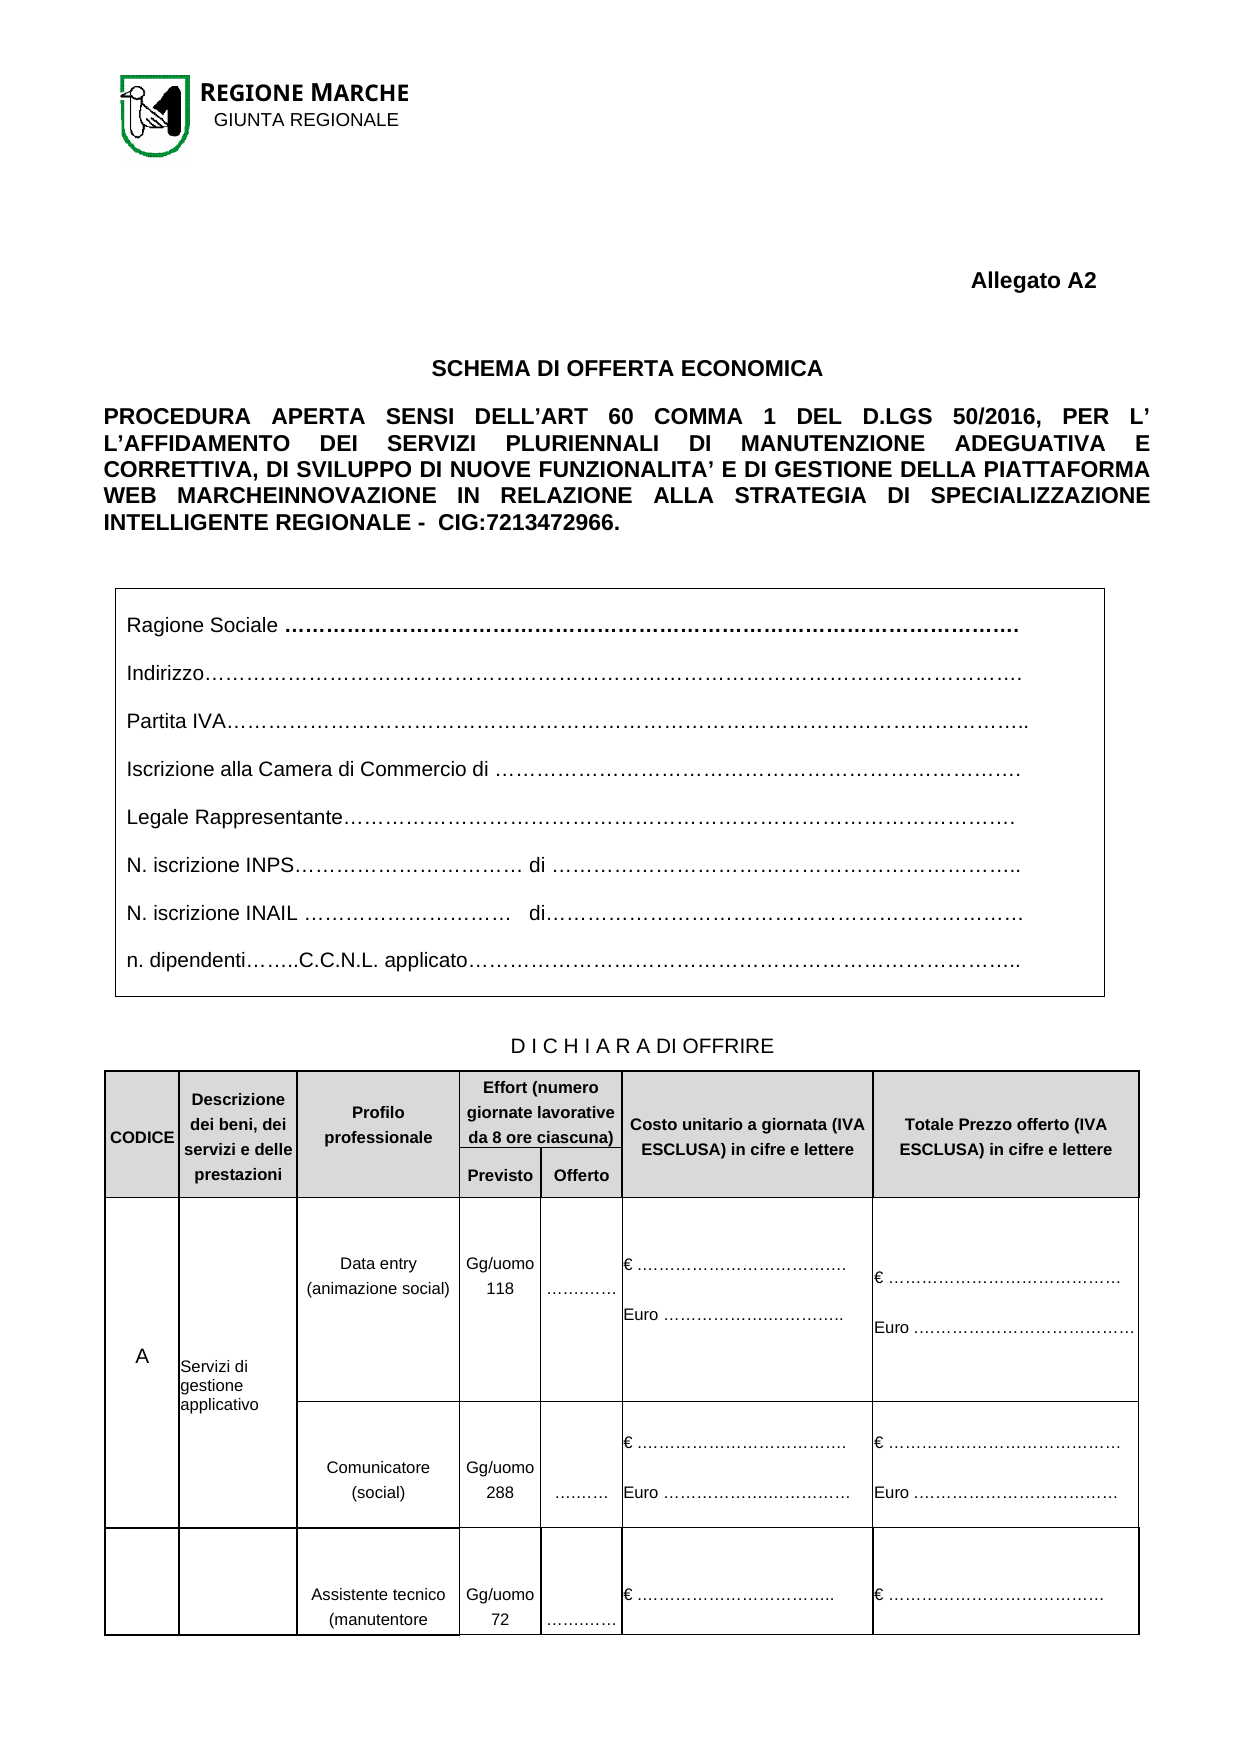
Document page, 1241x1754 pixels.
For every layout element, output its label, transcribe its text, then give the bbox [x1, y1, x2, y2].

table_cell B [106, 1529, 178, 1634]
table_cell € …………………………………… Euro .……………………………… [873, 1402, 1138, 1527]
table_header Totale Prezzo offerto (IVA ESCLUSA) in cifre e lettere [874, 1072, 1138, 1197]
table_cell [874, 1528, 1138, 1634]
table_cell Data entry (animazione social) [298, 1198, 459, 1401]
table_cell Servizi di gestione applicativo [180, 1198, 296, 1527]
text Allegato A2 [103, 267, 1152, 293]
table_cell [623, 1528, 872, 1634]
table_cell [541, 1298, 622, 1401]
text SCHEMA DI OFFERTA ECONOMICA [103, 355, 1152, 382]
table_cell …….…… [542, 1528, 621, 1634]
table_header CODICE [106, 1072, 178, 1197]
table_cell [180, 1529, 296, 1634]
table_cell Comunicatore (social) [298, 1402, 459, 1527]
table_header Descrizione dei beni, dei servizi e delle prestazioni [180, 1072, 296, 1197]
table_cell € .………………………………. Euro ……………….………….. [623, 1198, 872, 1401]
text D I C H I A R A DI OFFRIRE [133, 1034, 1152, 1058]
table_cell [298, 1529, 459, 1634]
text PROCEDURA APERTA SENSI DELL’ART 60 COMMA 1 DEL D.LGS 50/2016, PER L’ L’AFFIDAMENTO DEI SERVIZI PLURIENNALI DI MANUTENZIONE ADEGUATIVA E CORRETTIVA, DI SVILUPPO DI NUOVE FUNZIONALITA’ E DI GESTIONE DELLA PIATTAFORMA WEB MARCHEINNOVAZIONE IN RELAZIONE ALLA STRATEGIA DI SPECIALIZZAZIONE INTELLIGENTE REGIONALE - CIG:7213472966. [103, 403, 1152, 535]
table_cell € …………………………………… Euro .………………………………… [873, 1198, 1138, 1401]
table_cell ….…… [541, 1402, 622, 1527]
table_cell Offerto [542, 1148, 621, 1197]
table_header Effort (numero giornate lavorative da 8 ore ciascuna) [460, 1072, 621, 1147]
table_cell € .………………………………. Euro ……………….…………… [623, 1402, 872, 1527]
table_header Costo unitario a giornata (IVA ESCLUSA) in cifre e lettere [623, 1072, 872, 1197]
table_cell Gg/uomo 118 [460, 1198, 540, 1401]
table_cell Gg/uomo 288 [460, 1402, 540, 1527]
table_header Ragione Sociale ……………………………………………………………………………………………. Indirizzo………………………………………………………………………………………………………. Partita IVA…………………………………………………………………………………………………….. Iscrizione alla Camera di Commercio di …………………………………………………………………. Legale Rappresentante……………………………………………………………………………………. N. iscrizione INPS…………………………… di ………………………………………………………….. N. iscrizione INAIL ………………………… di…………………………………………………………… n. dipendenti……..C.C.N.L. applicato…………………………………………………………………….. [116, 589, 1104, 996]
table_cell …….…… [541, 1198, 622, 1298]
table_cell Gg/uomo 72 [460, 1528, 540, 1634]
table_cell Previsto [460, 1148, 540, 1197]
table_header Profilo professionale [298, 1072, 459, 1197]
table_cell A [106, 1198, 178, 1527]
